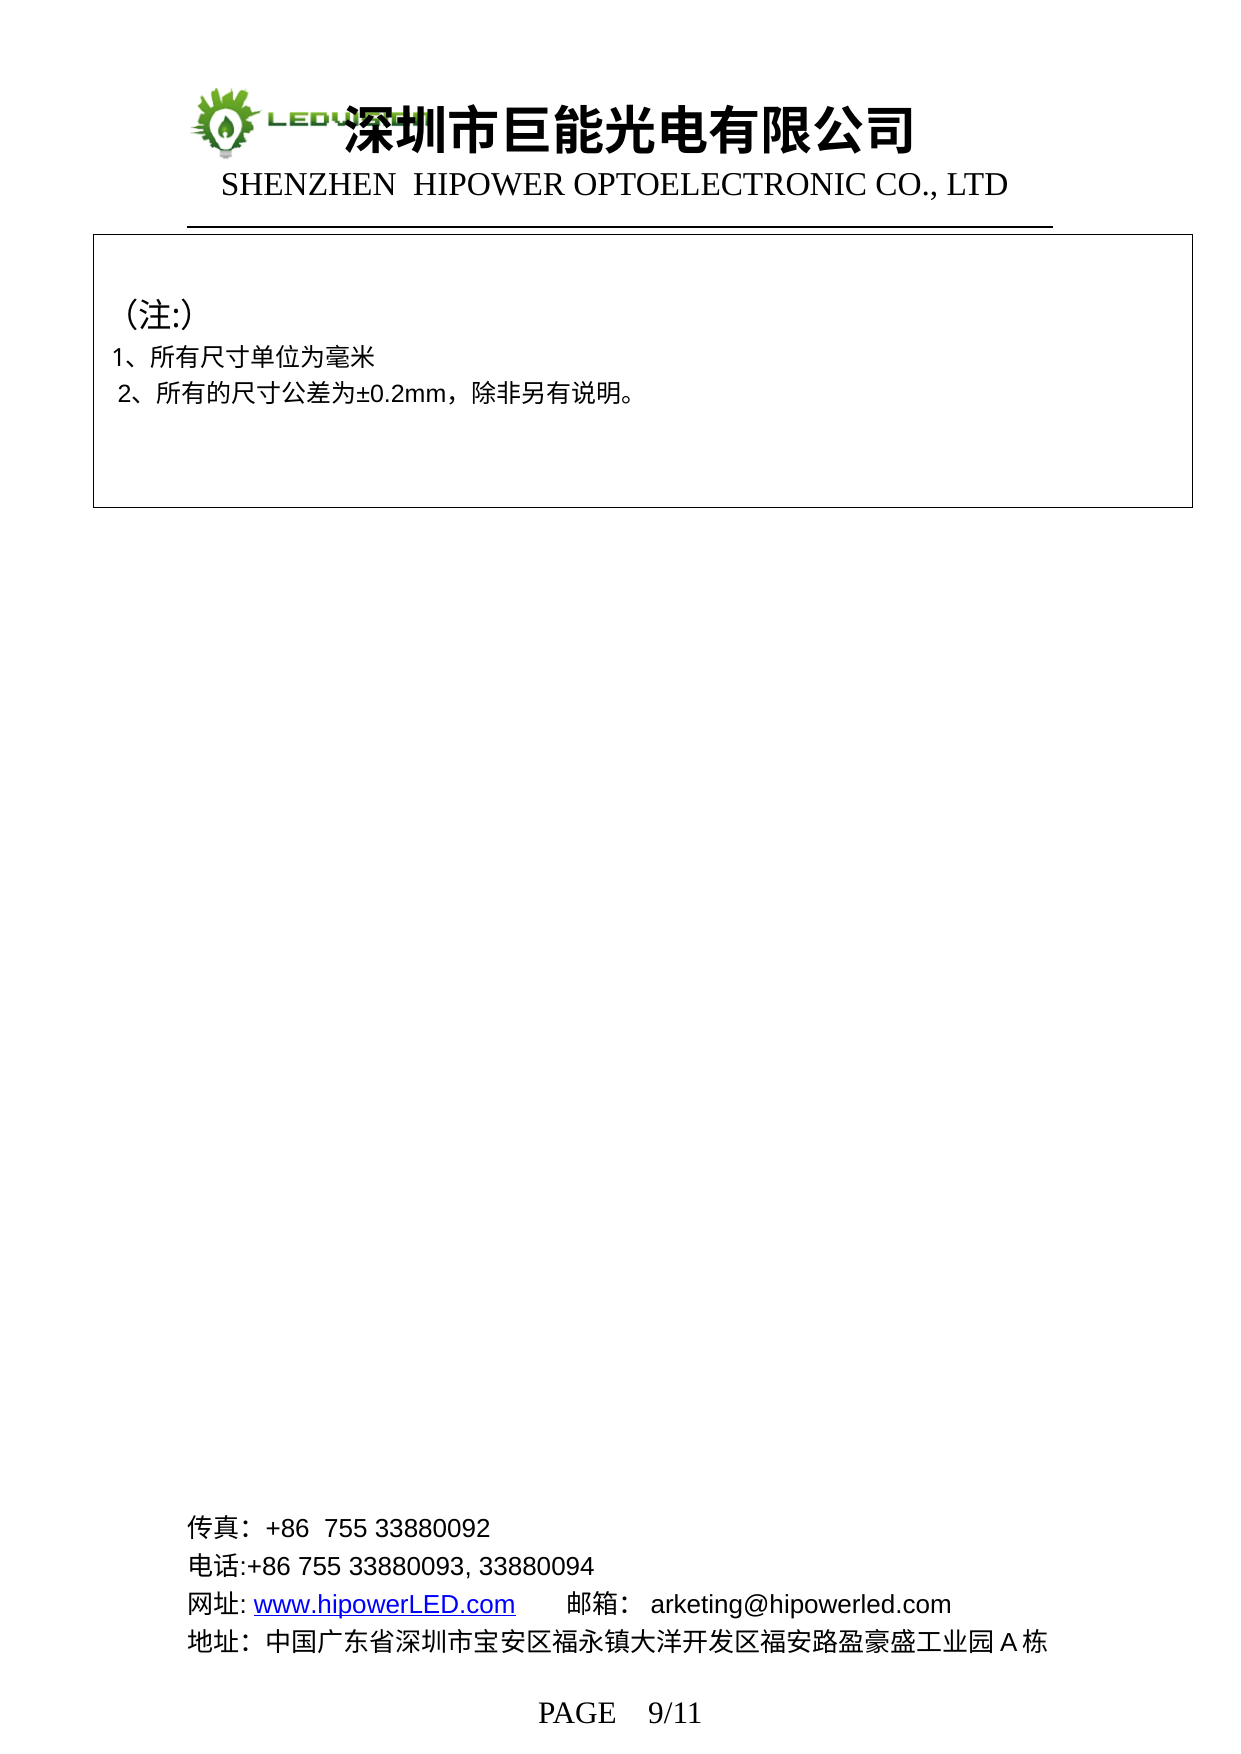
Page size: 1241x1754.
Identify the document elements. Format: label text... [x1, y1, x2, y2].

picture [187, 81, 442, 164]
table_cell 允许正向电流与温度关系图： 电流与电压关系图： 相对发光强度与温度关系图： 晶片连接方式：1串2并 成品尺寸图（MM）： （注:） 1、所有尺寸单位为毫米 2、所有的尺寸公差为±0.2mm，除非另有说明。 [94, 235, 1192, 507]
